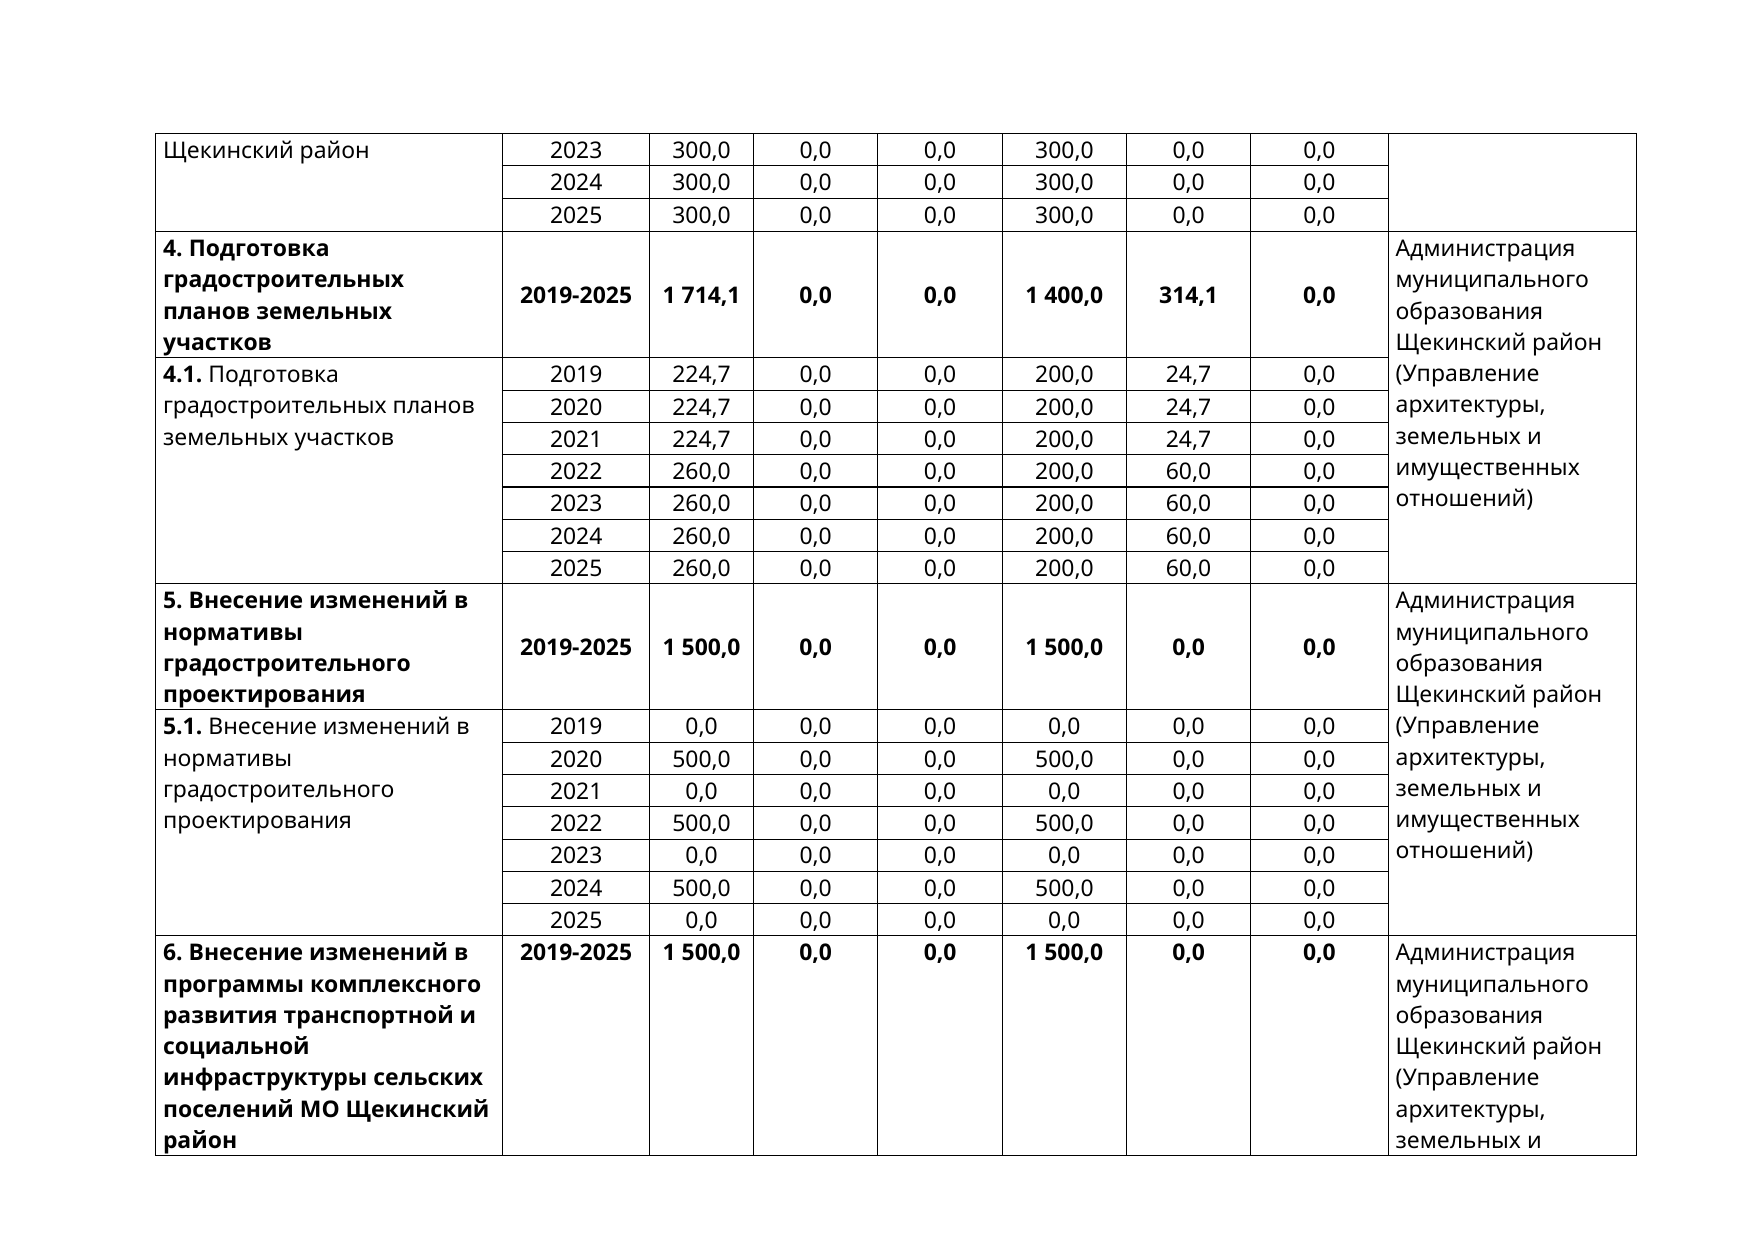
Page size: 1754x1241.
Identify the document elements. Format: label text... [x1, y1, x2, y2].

table_cell 2020 [503, 391, 649, 422]
table_cell 0,0 [1251, 936, 1388, 1155]
table_cell 0,0 [650, 904, 753, 935]
table_cell 300,0 [650, 134, 753, 165]
table_cell 200,0 [1003, 423, 1126, 454]
table_cell 200,0 [1003, 488, 1126, 519]
table_cell 0,0 [754, 872, 877, 903]
table_cell 260,0 [650, 488, 753, 519]
table_cell 0,0 [650, 840, 753, 871]
table_cell 2019-2025 [503, 936, 649, 1155]
table_cell 0,0 [1251, 743, 1388, 774]
table_cell 0,0 [1251, 872, 1388, 903]
table_cell 5. Внесение изменений в нормативы градостроительного проектирования [156, 584, 502, 709]
table_cell 24,7 [1127, 423, 1250, 454]
table_cell 1 500,0 [650, 584, 753, 709]
table_cell 2025 [503, 199, 649, 231]
table_cell 0,0 [650, 775, 753, 806]
table_cell 500,0 [1003, 872, 1126, 903]
table_cell 0,0 [878, 872, 1002, 903]
table_cell 0,0 [1251, 199, 1388, 231]
table_cell 1 714,1 [650, 232, 753, 357]
table_cell 200,0 [1003, 455, 1126, 486]
table_cell 0,0 [878, 584, 1002, 709]
table_cell 0,0 [878, 520, 1002, 551]
table_cell 200,0 [1003, 391, 1126, 422]
table_cell 2025 [503, 552, 649, 583]
table_cell 0,0 [650, 710, 753, 742]
table_cell 0,0 [1127, 134, 1250, 165]
table_cell 0,0 [754, 904, 877, 935]
table_cell 0,0 [1127, 872, 1250, 903]
table_cell 24,7 [1127, 358, 1250, 389]
table_cell 0,0 [1251, 775, 1388, 806]
table_cell 200,0 [1003, 552, 1126, 583]
table_cell 0,0 [1127, 840, 1250, 871]
table_cell 0,0 [1003, 840, 1126, 871]
table_cell 0,0 [1251, 904, 1388, 935]
table_cell 0,0 [1251, 584, 1388, 709]
table_cell 2020 [503, 743, 649, 774]
table_cell 0,0 [1127, 904, 1250, 935]
table_cell 0,0 [878, 391, 1002, 422]
table_cell 0,0 [1251, 391, 1388, 422]
table_cell 2022 [503, 807, 649, 838]
table_cell 6. Внесение изменений в программы комплексного развития транспортной и социальной инфраструктуры сельских поселений МО Щекинский район [156, 936, 502, 1155]
table_cell 2019-2025 [503, 584, 649, 709]
table_cell 0,0 [878, 807, 1002, 838]
table_cell 60,0 [1127, 520, 1250, 551]
table_cell 4. Подготовка градостроительных планов земельных участков [156, 232, 502, 357]
table_cell 0,0 [1127, 584, 1250, 709]
table_cell 0,0 [1251, 358, 1388, 389]
table_cell 2021 [503, 775, 649, 806]
table_cell 0,0 [754, 840, 877, 871]
table_cell 60,0 [1127, 552, 1250, 583]
table_cell 0,0 [878, 743, 1002, 774]
table_cell 314,1 [1127, 232, 1250, 357]
table_cell 0,0 [878, 134, 1002, 165]
table_cell 0,0 [754, 584, 877, 709]
table_cell 0,0 [1251, 488, 1388, 519]
table_cell 2021 [503, 423, 649, 454]
table_cell 0,0 [1127, 710, 1250, 742]
table_cell 0,0 [1003, 904, 1126, 935]
table_cell 0,0 [878, 840, 1002, 871]
table_cell 0,0 [1127, 199, 1250, 231]
table_cell 1 400,0 [1003, 232, 1126, 357]
table_cell 0,0 [1127, 166, 1250, 197]
table_cell 0,0 [754, 232, 877, 357]
table_cell 0,0 [1251, 552, 1388, 583]
table_cell 300,0 [1003, 166, 1126, 197]
table_cell 0,0 [1003, 775, 1126, 806]
table_cell 2019-2025 [503, 232, 649, 357]
table_cell 500,0 [1003, 807, 1126, 838]
table_cell 0,0 [754, 358, 877, 389]
table_cell 0,0 [1251, 232, 1388, 357]
table_cell 0,0 [754, 743, 877, 774]
table_cell 200,0 [1003, 520, 1126, 551]
table_cell 300,0 [1003, 199, 1126, 231]
table_cell 0,0 [878, 904, 1002, 935]
table_cell Администрация муниципального образования Щекинский район (Управление архитектуры, земельных и имущественных отношений) [1389, 584, 1636, 935]
table_cell 0,0 [1251, 134, 1388, 165]
table_cell 0,0 [1251, 840, 1388, 871]
table_cell 500,0 [650, 743, 753, 774]
table_cell 0,0 [878, 199, 1002, 231]
table_cell 0,0 [754, 199, 877, 231]
table_cell 60,0 [1127, 488, 1250, 519]
table_cell 0,0 [754, 552, 877, 583]
table_cell 0,0 [1003, 710, 1126, 742]
table_cell 60,0 [1127, 455, 1250, 486]
table_cell 24,7 [1127, 391, 1250, 422]
table_cell 224,7 [650, 358, 753, 389]
table_cell 0,0 [878, 358, 1002, 389]
table_cell 260,0 [650, 520, 753, 551]
table_cell 1 500,0 [650, 936, 753, 1155]
table_cell 0,0 [1127, 743, 1250, 774]
table_cell 2023 [503, 840, 649, 871]
table_cell 0,0 [754, 936, 877, 1155]
table_cell 0,0 [754, 488, 877, 519]
table_cell 2023 [503, 488, 649, 519]
table_cell 0,0 [878, 710, 1002, 742]
table_cell 224,7 [650, 391, 753, 422]
table_cell 1 500,0 [1003, 584, 1126, 709]
table_cell 2022 [503, 455, 649, 486]
table_cell 0,0 [878, 455, 1002, 486]
table_cell 0,0 [1251, 166, 1388, 197]
table_cell 2024 [503, 872, 649, 903]
table_cell 0,0 [754, 775, 877, 806]
table_cell 2019 [503, 710, 649, 742]
table_cell 500,0 [1003, 743, 1126, 774]
table_cell 0,0 [878, 166, 1002, 197]
table_cell 0,0 [1127, 807, 1250, 838]
table_cell 0,0 [878, 232, 1002, 357]
table_cell 260,0 [650, 552, 753, 583]
table_cell 2024 [503, 166, 649, 197]
table_cell 5.1. Внесение изменений в нормативы градостроительного проектирования [156, 710, 502, 935]
table_cell 0,0 [1127, 775, 1250, 806]
table_cell 0,0 [878, 936, 1002, 1155]
table_cell 0,0 [754, 710, 877, 742]
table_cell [1389, 232, 1636, 583]
table_cell 0,0 [878, 423, 1002, 454]
table_cell 4.1. Подготовка градостроительных планов земельных участков [156, 358, 502, 583]
table_cell 300,0 [1003, 134, 1126, 165]
table_cell 500,0 [650, 872, 753, 903]
table_cell 0,0 [1251, 455, 1388, 486]
table_cell 2024 [503, 520, 649, 551]
table_cell 200,0 [1003, 358, 1126, 389]
table_cell 0,0 [754, 807, 877, 838]
table_cell 0,0 [1251, 710, 1388, 742]
table_cell 2019 [503, 358, 649, 389]
table_cell 2025 [503, 904, 649, 935]
table_cell 0,0 [1127, 936, 1250, 1155]
table_cell 2023 [503, 134, 649, 165]
table_cell 300,0 [650, 166, 753, 197]
table_cell 224,7 [650, 423, 753, 454]
table_cell 0,0 [878, 552, 1002, 583]
table_cell 0,0 [878, 488, 1002, 519]
table_cell 0,0 [754, 134, 877, 165]
table_cell 300,0 [650, 199, 753, 231]
table_cell 0,0 [1251, 807, 1388, 838]
table_cell 500,0 [650, 807, 753, 838]
table_cell 0,0 [754, 423, 877, 454]
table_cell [1389, 936, 1636, 1155]
table_cell 0,0 [754, 455, 877, 486]
table_cell 0,0 [878, 775, 1002, 806]
table_cell 0,0 [1251, 423, 1388, 454]
table_cell 0,0 [754, 166, 877, 197]
table_cell 260,0 [650, 455, 753, 486]
table_cell 1 500,0 [1003, 936, 1126, 1155]
table_cell 0,0 [754, 520, 877, 551]
table_cell 0,0 [754, 391, 877, 422]
table_cell 0,0 [1251, 520, 1388, 551]
